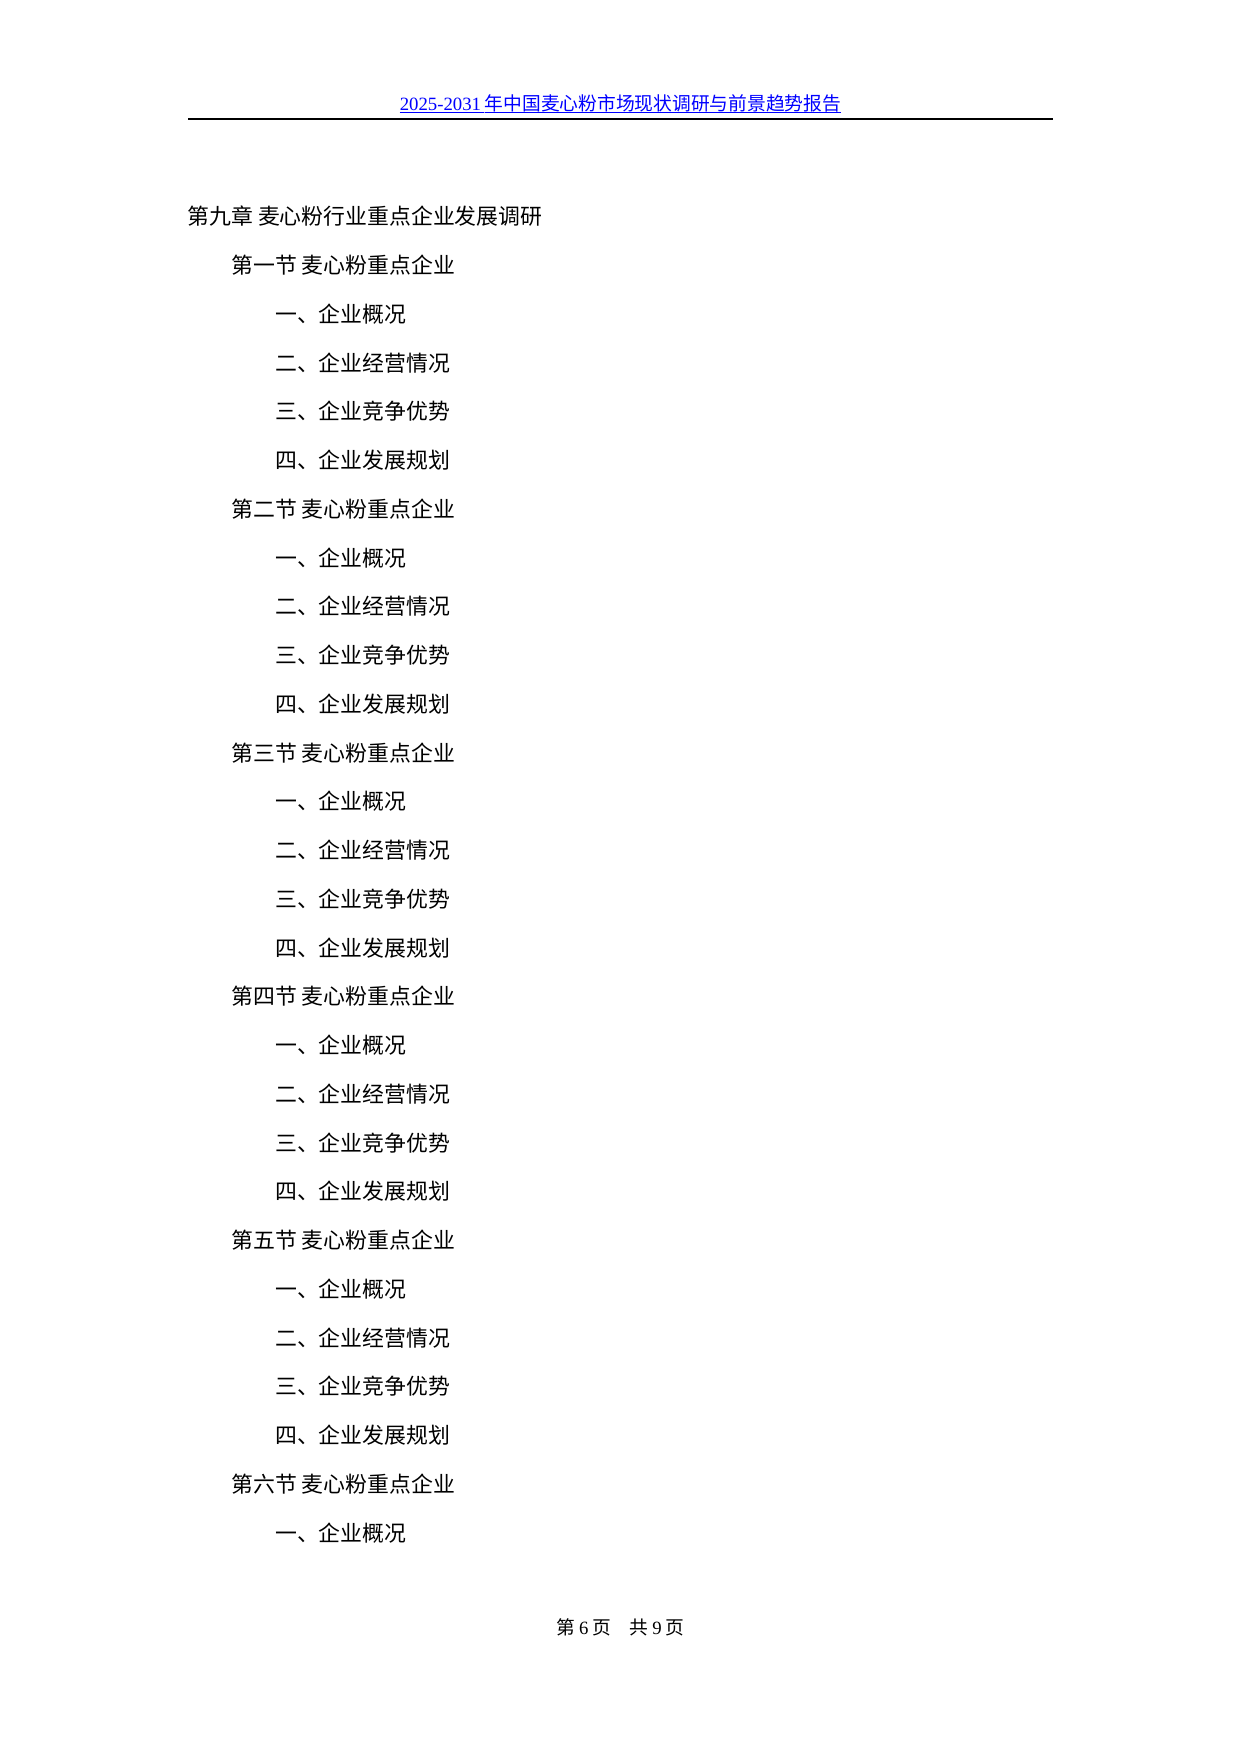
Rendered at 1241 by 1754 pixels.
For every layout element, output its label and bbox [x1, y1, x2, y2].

text [187, 150, 1053, 1548]
